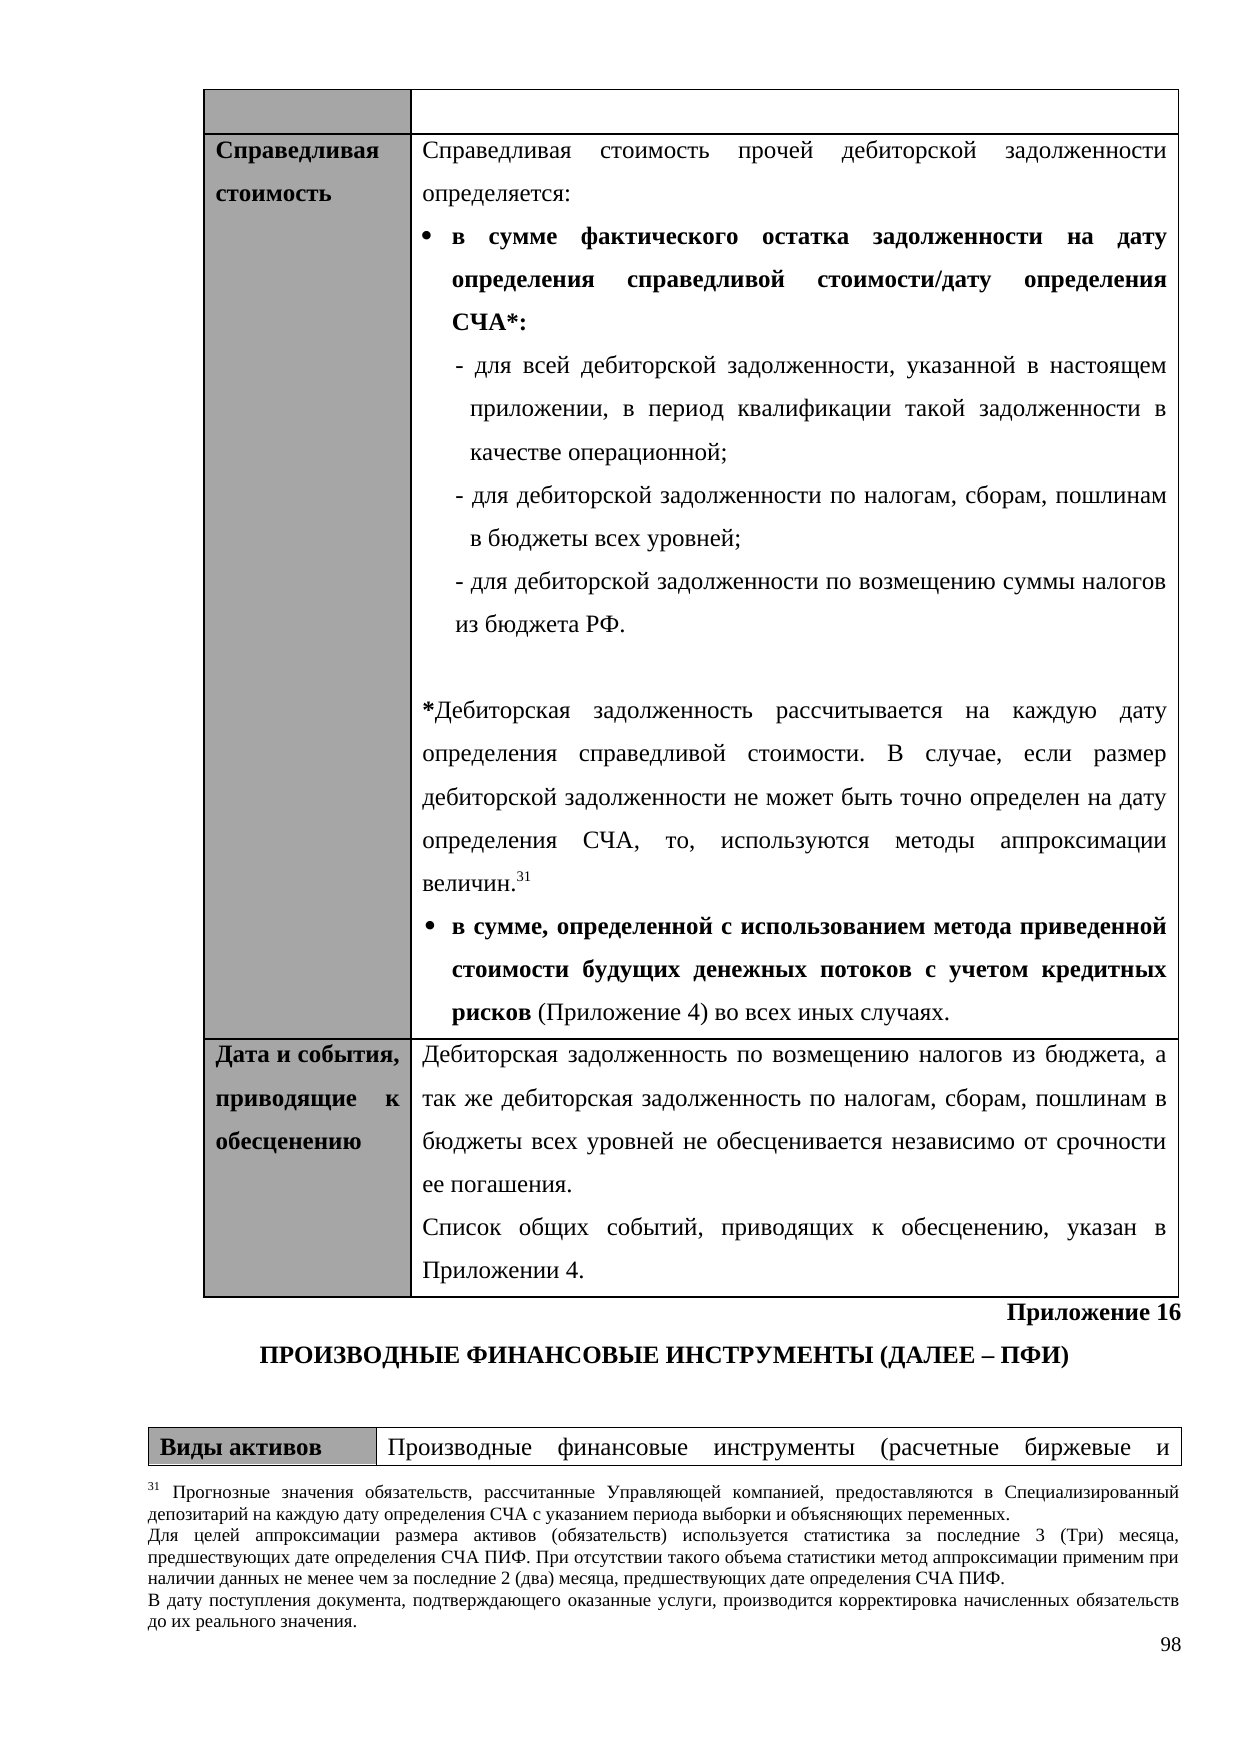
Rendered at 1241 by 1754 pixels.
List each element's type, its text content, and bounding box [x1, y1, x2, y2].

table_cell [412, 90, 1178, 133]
table_cell Справедливая стоимость прочей дебиторской задолженности определяется: в сумме фактического остатка задолженности на дату определения справедливой стоимости/дату определения СЧА*: - для всей дебиторской задолженности, указанной в настоящем приложении, в период квалификации такой задолженности в качестве операционной; - для дебиторской задолженности по налогам, сборам, пошлинам в бюджеты всех уровней; - для дебиторской задолженности по возмещению суммы налогов из бюджета РФ. *Дебиторская задолженность рассчитывается на каждую дату определения справедливой стоимости. В случае, если размер дебиторской задолженности не может быть точно определен на дату определения СЧА, то, используются методы аппроксимации величин. в сумме, определенной с использованием метода приведенной стоимости будущих денежных потоков с учетом кредитных рисков (Приложение 4) во всех иных случаях. [412, 135, 1178, 1038]
text Приложение 16 [148, 1297, 1181, 1326]
table_cell Справедливая стоимость [205, 135, 410, 1038]
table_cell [205, 90, 410, 133]
table_cell Дебиторская задолженность по возмещению налогов из бюджета, а так же дебиторская задолженность по налогам, сборам, пошлинам в бюджеты всех уровней не обесценивается независимо от срочности ее погашения. Список общих событий, приводящих к обесценению, указан в Приложении 4. [412, 1040, 1178, 1296]
table_header Виды активов [149, 1428, 376, 1464]
list ПРОИЗВОДНЫЕ ФИНАНСОВЫЕ ИНСТРУМЕНТЫ (ДАЛЕЕ – ПФИ) [148, 1341, 1181, 1369]
table_cell Дата и события, приводящие к обесценению [205, 1040, 410, 1296]
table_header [377, 1428, 1181, 1464]
